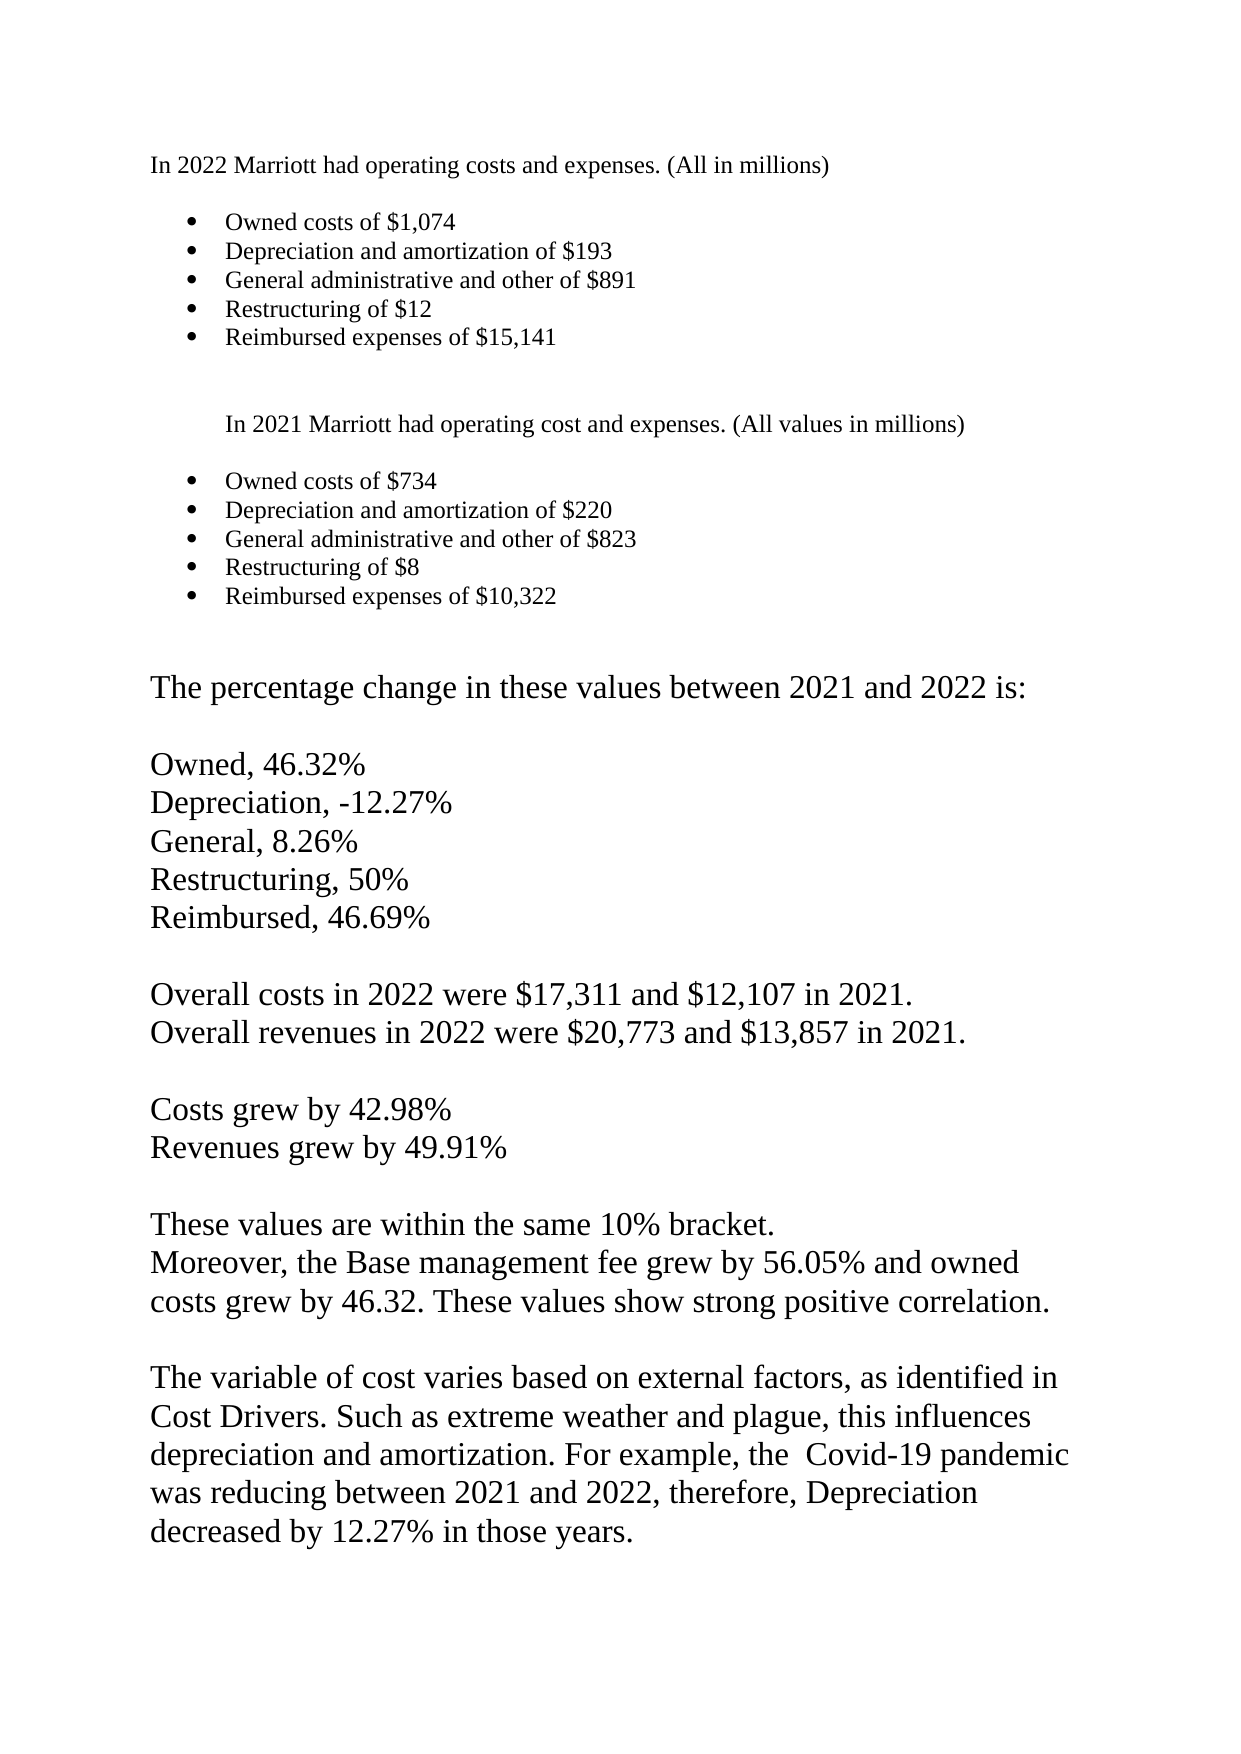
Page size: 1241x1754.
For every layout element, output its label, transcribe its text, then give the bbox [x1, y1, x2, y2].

list Depreciation and amortization of $220 [187, 495, 1090, 524]
text The variable of cost varies based on external factors, as identified in Cost Drivers. Such as extreme weather and plague, this influences depreciation and amortization. For example, the Covid-19 pandemic was reducing between 2021 and 2022, therefore, Depreciation decreased by 12.27% in those years. [150, 1357, 1090, 1549]
text In 2022 Marriott had operating costs and expenses. (All in millions) [150, 150, 1090, 179]
list Depreciation and amortization of $193 [187, 236, 1090, 265]
text Owned, 46.32% [150, 744, 1090, 782]
list Restructuring of $8 [187, 552, 1090, 581]
list Reimbursed expenses of $15,141 [187, 322, 1090, 351]
text Depreciation, -12.27% [150, 782, 1090, 821]
list General administrative and other of $891 [187, 265, 1090, 294]
text The percentage change in these values between 2021 and 2022 is: [150, 667, 1090, 706]
text Overall revenues in 2022 were $20,773 and $13,857 in 2021. [150, 1012, 1090, 1051]
text Costs grew by 42.98% [150, 1089, 1090, 1127]
text These values are within the same 10% bracket. [150, 1204, 1090, 1242]
list Restructuring of $12 [187, 294, 1090, 322]
text Overall costs in 2022 were $17,311 and $12,107 in 2021. [150, 974, 1090, 1012]
list Owned costs of $1,074 [187, 207, 1090, 236]
text Moreover, the Base management fee grew by 56.05% and owned costs grew by 46.32. These values show strong positive correlation. [150, 1242, 1090, 1319]
text Restructuring, 50% [150, 859, 1090, 897]
text Revenues grew by 49.91% [150, 1127, 1090, 1166]
list General administrative and other of $823 [187, 524, 1090, 552]
text Reimbursed, 46.69% [150, 897, 1090, 936]
list Reimbursed expenses of $10,322 [187, 581, 1090, 610]
list Owned costs of $734 [187, 466, 1090, 495]
list In 2021 Marriott had operating cost and expenses. (All values in millions) [225, 409, 1090, 437]
text General, 8.26% [150, 821, 1090, 859]
